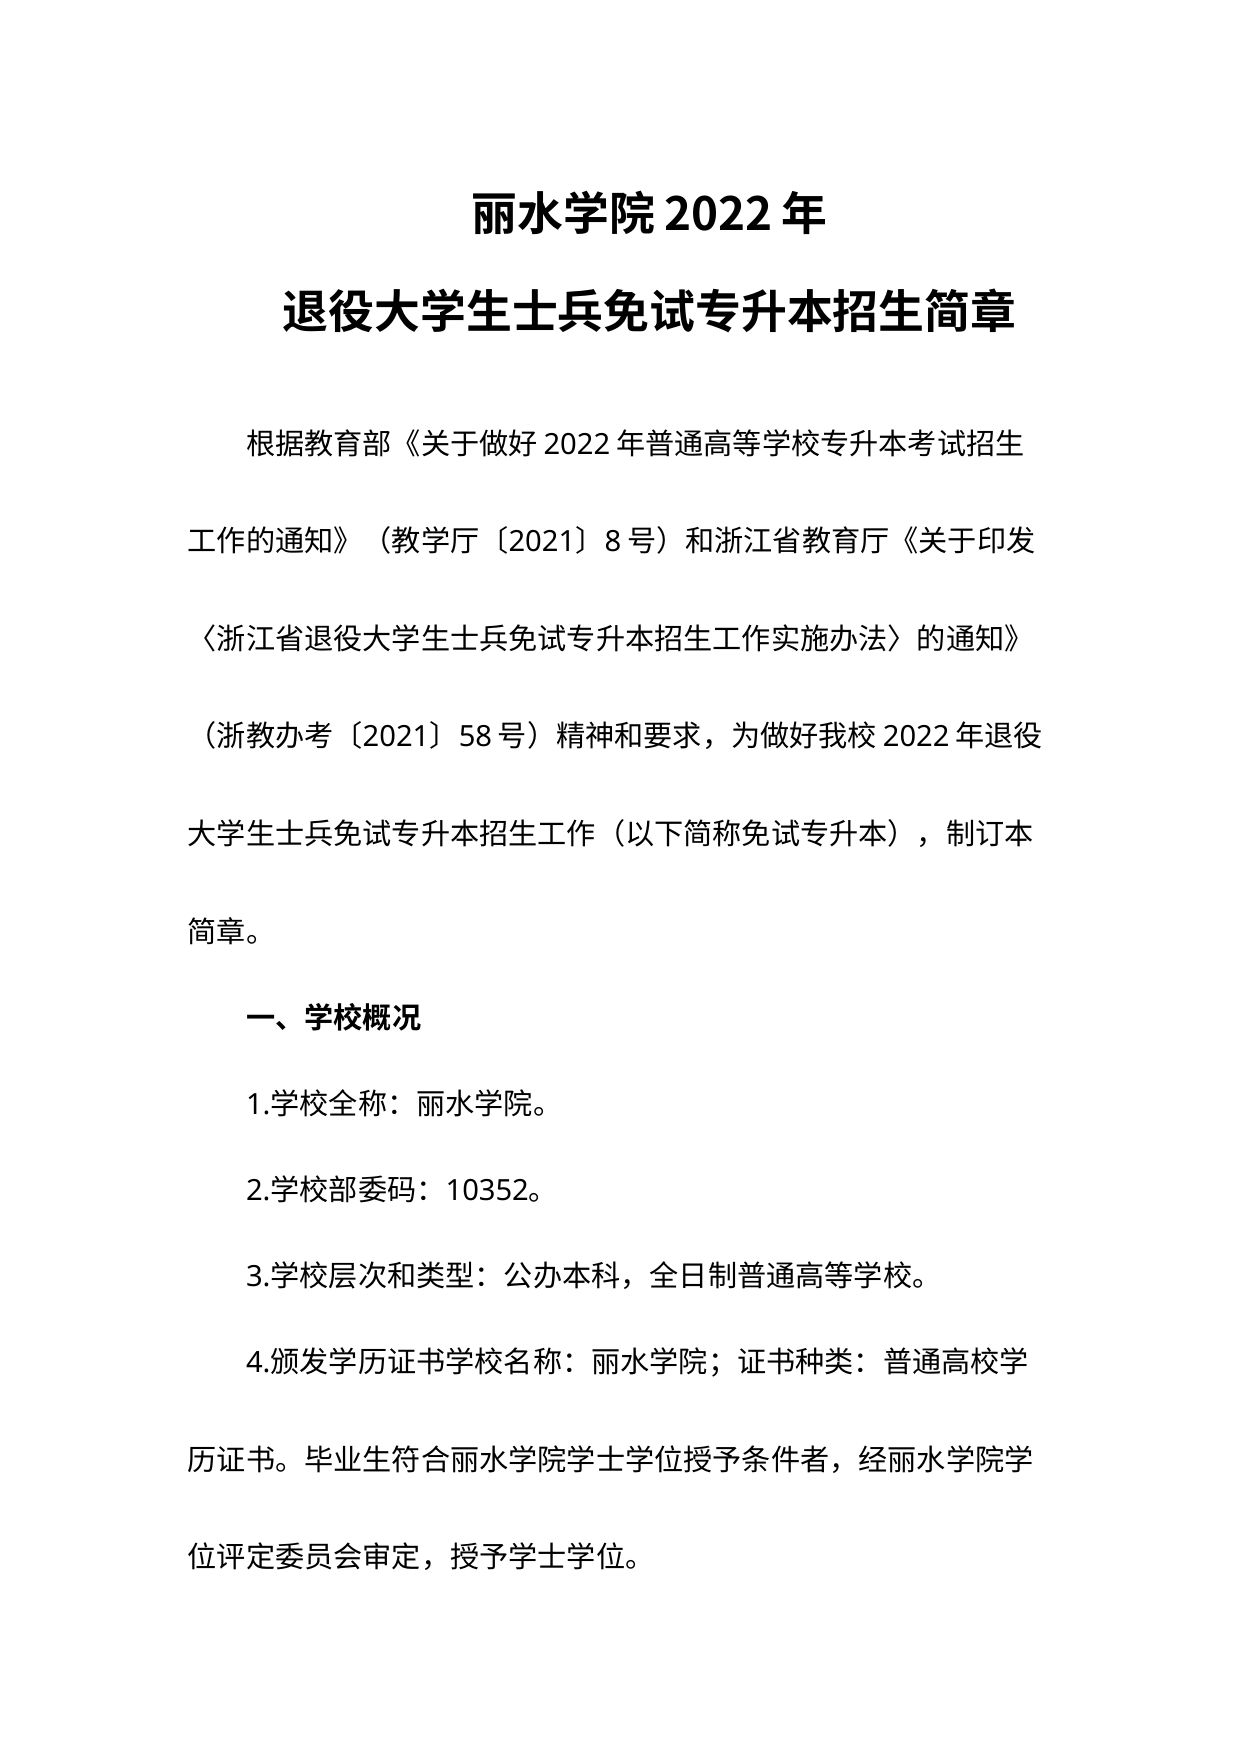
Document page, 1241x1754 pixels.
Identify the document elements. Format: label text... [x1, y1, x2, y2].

list 学校概况 [187, 983, 1053, 1048]
text 4.颁发学历证书学校名称：丽水学院；证书种类：普通高校学历证书。毕业生符合丽水学院学士学位授予条件者，经丽水学院学位评定委员会审定，授予学士学位。 [187, 1327, 1053, 1587]
text 丽水学院2022年 [187, 162, 1053, 259]
text 根据教育部《关于做好2022年普通高等学校专升本考试招生工作的通知》（教学厅〔2021〕8号）和浙江省教育厅《关于印发〈浙江省退役大学生士兵免试专升本招生工作实施办法〉的通知》（浙教办考〔2021〕58号）精神和要求，为做好我校2022年退役大学生士兵免试专升本招生工作（以下简称免试专升本），制订本简章。 [187, 409, 1053, 962]
text 2.学校部委码：10352。 [187, 1155, 1053, 1220]
text 3.学校层次和类型：公办本科，全日制普通高等学校。 [187, 1241, 1053, 1306]
text 退役大学生士兵免试专升本招生简章 [187, 259, 1053, 357]
text 1.学校全称：丽水学院。 [187, 1069, 1053, 1134]
